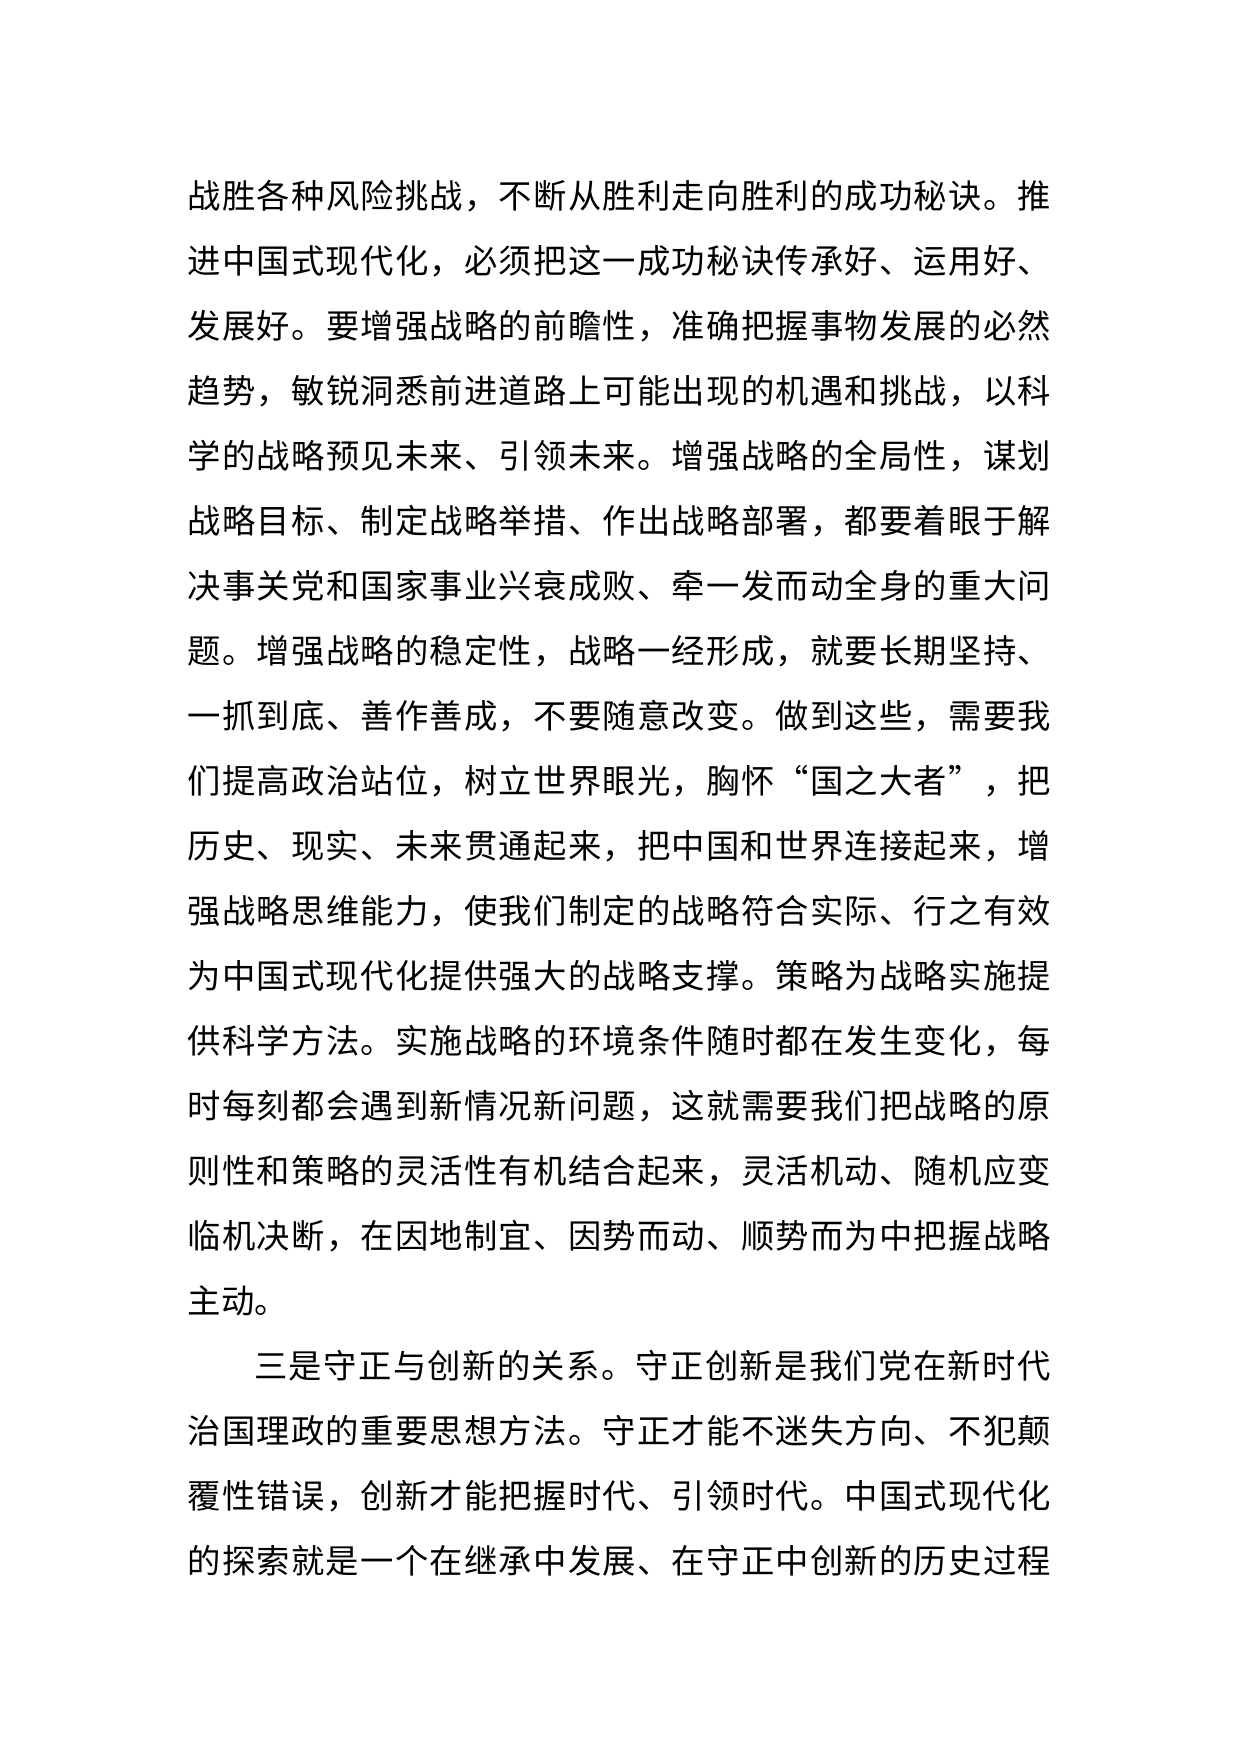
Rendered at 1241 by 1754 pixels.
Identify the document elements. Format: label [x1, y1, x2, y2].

text [187, 1332, 1053, 1592]
text [187, 162, 1053, 1332]
